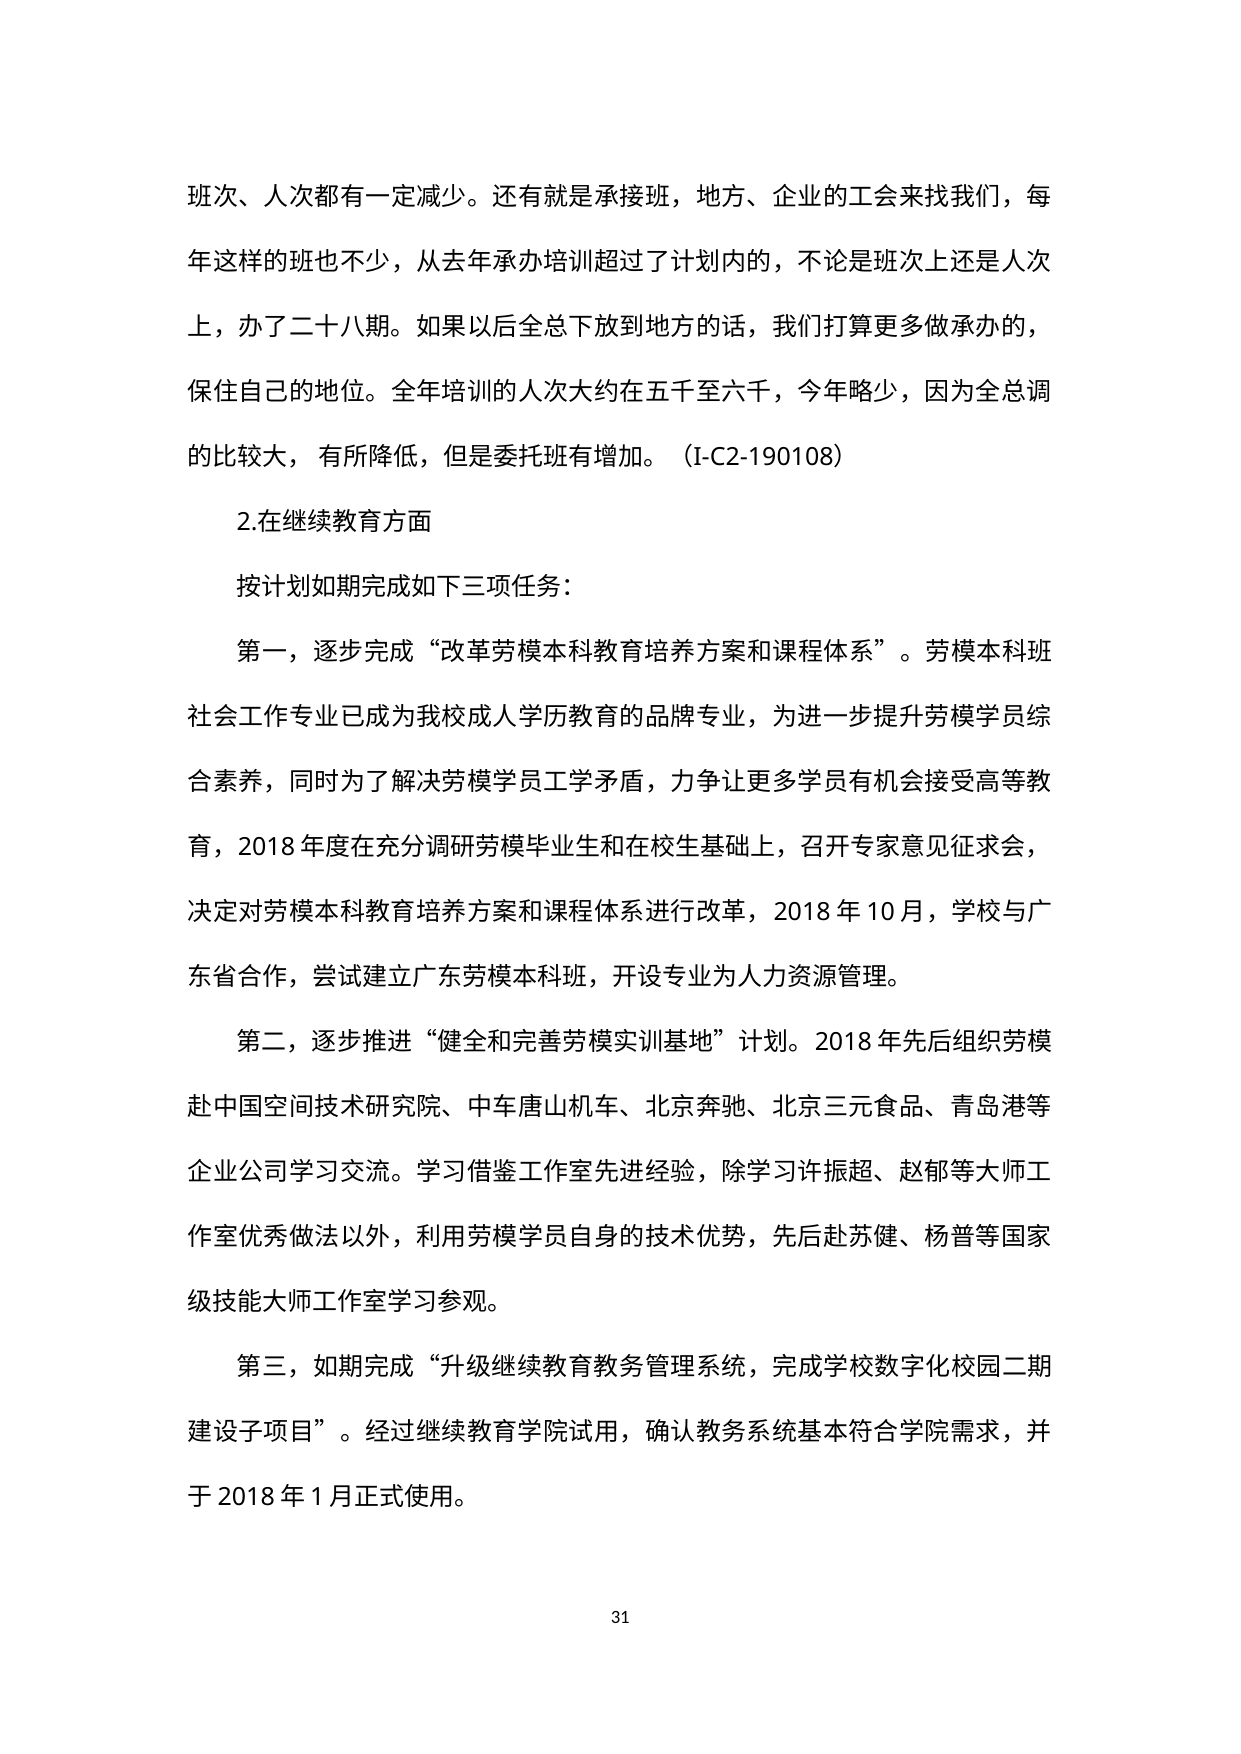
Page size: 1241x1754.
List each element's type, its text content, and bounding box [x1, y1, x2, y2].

text 第二，逐步推进“健全和完善劳模实训基地”计划。2018年先后组织劳模赴中国空间技术研究院、中车唐山机车、北京奔驰、北京三元食品、青岛港等企业公司学习交流。学习借鉴工作室先进经验，除学习许振超、赵郁等大师工作室优秀做法以外，利用劳模学员自身的技术优势，先后赴苏健、杨普等国家级技能大师工作室学习参观。 [187, 1007, 1053, 1332]
text 第一，逐步完成“改革劳模本科教育培养方案和课程体系”。劳模本科班社会工作专业已成为我校成人学历教育的品牌专业，为进一步提升劳模学员综合素养，同时为了解决劳模学员工学矛盾，力争让更多学员有机会接受高等教育，2018年度在充分调研劳模毕业生和在校生基础上，召开专家意见征求会，决定对劳模本科教育培养方案和课程体系进行改革，2018年10月，学校与广东省合作，尝试建立广东劳模本科班，开设专业为人力资源管理。 [187, 617, 1053, 1007]
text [187, 162, 1053, 487]
text 第三，如期完成“升级继续教育教务管理系统，完成学校数字化校园二期建设子项目”。经过继续教育学院试用，确认教务系统基本符合学院需求，并于2018年1月正式使用。 [187, 1332, 1053, 1527]
text 按计划如期完成如下三项任务： [187, 552, 1053, 617]
text 2.在继续教育方面 [187, 487, 1053, 552]
